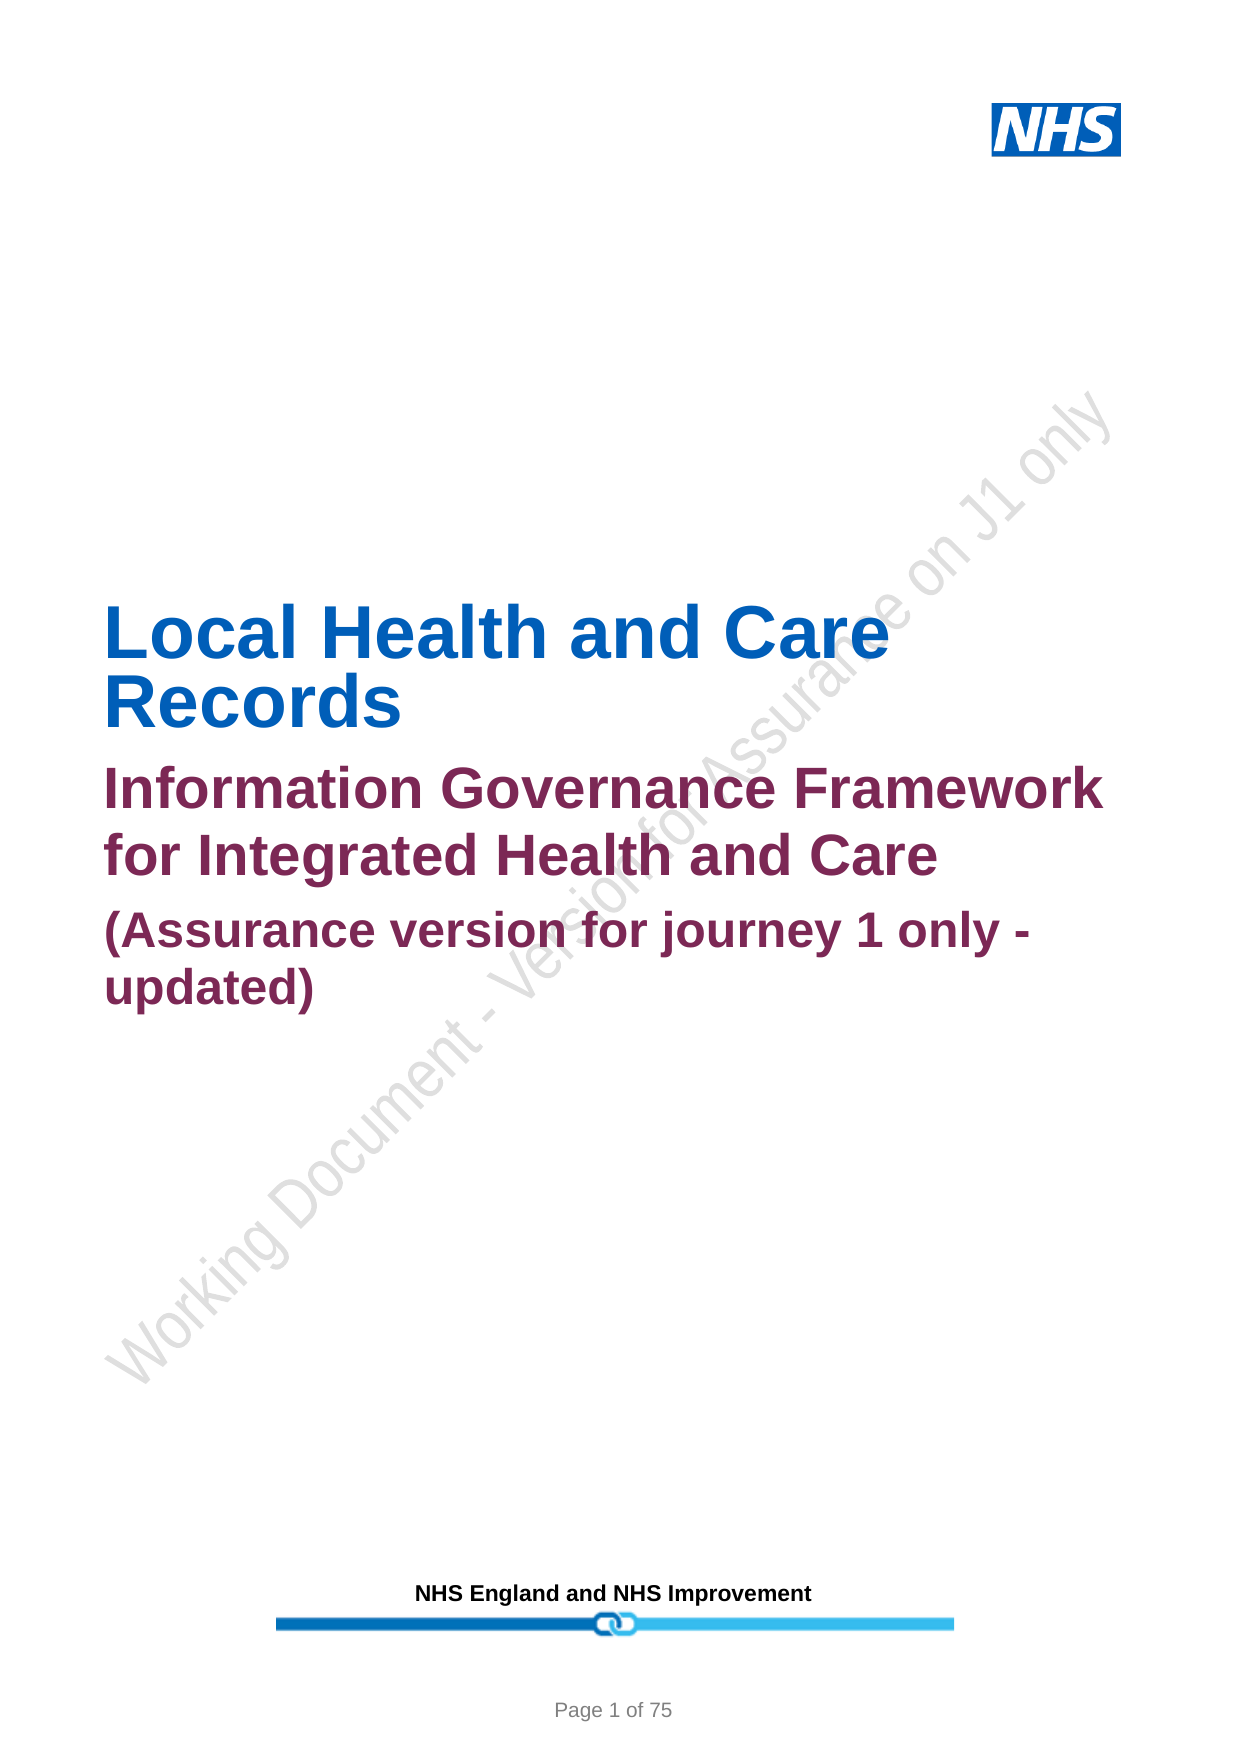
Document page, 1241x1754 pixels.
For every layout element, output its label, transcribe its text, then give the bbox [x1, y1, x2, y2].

picture [991, 103, 1121, 163]
picture [276, 1608, 955, 1646]
text NHS England and NHS Improvement [103, 1580, 1123, 1606]
text (Assurance version for journey 1 only - updated) [103, 900, 1123, 1015]
text Information Governance Framework for Integrated Health and Care [103, 753, 1123, 888]
text Local Health and Care Records [103, 603, 1123, 741]
